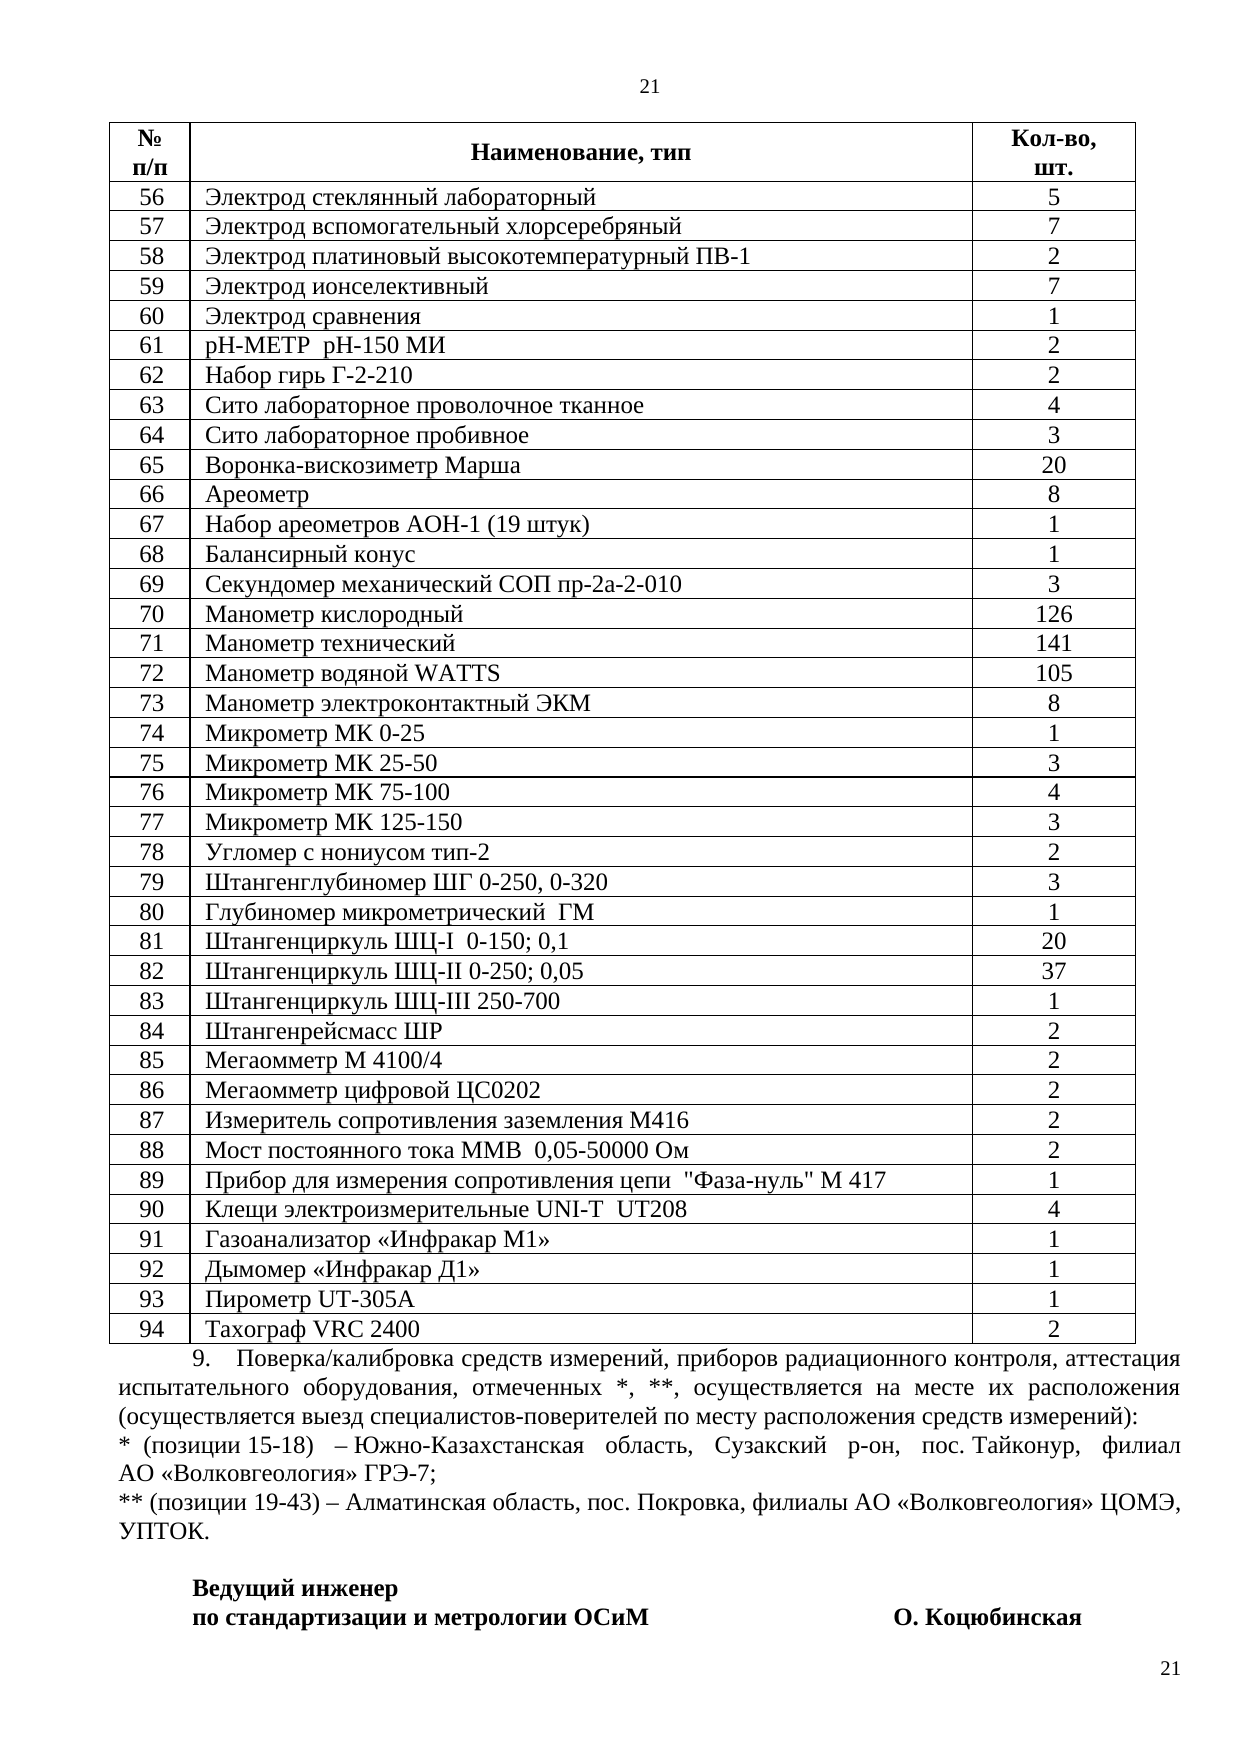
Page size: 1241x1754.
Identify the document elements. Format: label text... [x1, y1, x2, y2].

table_cell 2 [973, 1314, 1135, 1342]
table_cell [110, 599, 189, 627]
table_cell 3 [973, 569, 1135, 598]
table_cell 2 [973, 241, 1135, 270]
table_cell Микрометр МК 0-25 [191, 718, 972, 747]
table_cell 1 [973, 301, 1135, 329]
table_cell [110, 450, 189, 478]
table_cell Воронка-вискозиметр Марша [191, 450, 972, 478]
table_cell Мегаомметр цифровой ЦС0202 [191, 1075, 972, 1104]
table_cell [110, 301, 189, 329]
table_cell Электрод вспомогательный хлорсеребряный [191, 211, 972, 240]
table_cell [110, 1195, 189, 1223]
table_cell 8 [973, 688, 1135, 717]
table_cell Мост постоянного тока ММВ 0,05-50000 Ом [191, 1135, 972, 1164]
table_cell [110, 1224, 189, 1253]
table_cell 1 [973, 1165, 1135, 1193]
table_cell Глубиномер микрометрический ГМ [191, 897, 972, 925]
list Поверка/калибровка средств измерений, приборов радиационного контроля, аттестация испытательного оборудования, отмеченных *, **, осуществляется на месте их расположения (осуществляется выезд специалистов-поверителей по месту расположения средств измерений): [118, 1343, 1181, 1430]
table_cell pH-МЕТР pH-150 МИ [191, 331, 972, 359]
table_cell Ареометр [191, 480, 972, 508]
table_cell Секундомер механический СОП пр-2а-2-010 [191, 569, 972, 598]
table_cell 1 [973, 1224, 1135, 1253]
table_cell Сито лабораторное пробивное [191, 420, 972, 449]
table_cell [110, 1284, 189, 1313]
table_cell 126 [973, 599, 1135, 627]
table_cell Дымомер «Инфракар Д1» [191, 1254, 972, 1283]
table_cell Электрод стеклянный лабораторный [191, 182, 972, 210]
table_cell Манометр водяной WATTS [191, 658, 972, 687]
table_cell 2 [973, 360, 1135, 389]
table_cell 20 [973, 450, 1135, 478]
table_cell Измеритель сопротивления заземления М416 [191, 1105, 972, 1134]
table_cell [110, 1165, 189, 1193]
table_cell [110, 1016, 189, 1044]
table_cell [110, 807, 189, 836]
table_cell 105 [973, 658, 1135, 687]
table_cell 3 [973, 748, 1135, 776]
table_cell [110, 1254, 189, 1283]
table_cell Штангенциркуль ШЦ-I 0-150; 0,1 [191, 926, 972, 955]
table_header Кол-во, шт. [973, 123, 1135, 181]
table_cell 1 [973, 718, 1135, 747]
table_cell [110, 211, 189, 240]
table_cell 2 [973, 1105, 1135, 1134]
table_cell Электрод ионселективный [191, 271, 972, 300]
table_cell [110, 688, 189, 717]
table_cell [110, 480, 189, 508]
table_cell Микрометр МК 25-50 [191, 748, 972, 776]
table_cell Микрометр МК 75-100 [191, 778, 972, 806]
table_cell Манометр технический [191, 629, 972, 657]
table_cell 20 [973, 926, 1135, 955]
table_cell 1 [973, 897, 1135, 925]
table_cell [110, 1075, 189, 1104]
table_cell Набор ареометров АОН-1 (19 штук) [191, 509, 972, 538]
table_cell Балансирный конус [191, 539, 972, 568]
table_cell [110, 867, 189, 896]
table_cell [110, 926, 189, 955]
table_cell [110, 1135, 189, 1164]
table_cell [110, 897, 189, 925]
table_cell Штангенглубиномер ШГ 0-250, 0-320 [191, 867, 972, 896]
table_header № п/п [110, 123, 189, 181]
table_cell 1 [973, 1284, 1135, 1313]
table_cell 37 [973, 956, 1135, 985]
table_cell [110, 956, 189, 985]
table_cell 2 [973, 1075, 1135, 1104]
text ** (позиции 19-43) – Алматинская область, пос. Покровка, филиалы АО «Волковгеология» ЦОМЭ, УПТОК. [118, 1487, 1181, 1545]
table_cell Манометр кислородный [191, 599, 972, 627]
table_cell 4 [973, 778, 1135, 806]
table_cell Прибор для измерения сопротивления цепи "Фаза-нуль" М 417 [191, 1165, 972, 1193]
table_cell 7 [973, 271, 1135, 300]
table_cell Штангенциркуль ШЦ-II 0-250; 0,05 [191, 956, 972, 985]
table_cell [110, 331, 189, 359]
table_cell [110, 539, 189, 568]
table_cell 2 [973, 1016, 1135, 1044]
table_cell 1 [973, 509, 1135, 538]
table_cell 7 [973, 211, 1135, 240]
table_cell Мегаомметр М 4100/4 [191, 1046, 972, 1074]
table_cell [110, 629, 189, 657]
table_cell [110, 390, 189, 419]
table_cell 2 [973, 1135, 1135, 1164]
table_cell 5 [973, 182, 1135, 210]
table_cell 1 [973, 539, 1135, 568]
table_cell Манометр электроконтактный ЭКМ [191, 688, 972, 717]
table_cell Электрод платиновый высокотемпературный ПВ-1 [191, 241, 972, 270]
table_cell 4 [973, 1195, 1135, 1223]
table_cell [110, 748, 189, 776]
table_cell 3 [973, 420, 1135, 449]
table_cell Тахограф VRC 2400 [191, 1314, 972, 1342]
table_cell [110, 569, 189, 598]
table_cell [110, 182, 189, 210]
table_header Наименование, тип [191, 123, 972, 181]
table_cell 1 [973, 986, 1135, 1015]
text Ведущий инженер [192, 1573, 1181, 1602]
table_cell [110, 837, 189, 866]
table_cell Сито лабораторное проволочное тканное [191, 390, 972, 419]
table_cell 2 [973, 837, 1135, 866]
table_cell [110, 1314, 189, 1342]
table_cell Угломер с нониусом тип-2 [191, 837, 972, 866]
table_cell [110, 360, 189, 389]
table_cell 3 [973, 867, 1135, 896]
table_cell Штангенрейсмасс ШР [191, 1016, 972, 1044]
table_cell Штангенциркуль ШЦ-III 250-700 [191, 986, 972, 1015]
table_cell Микрометр МК 125-150 [191, 807, 972, 836]
table_cell 4 [973, 390, 1135, 419]
table_cell Набор гирь Г-2-210 [191, 360, 972, 389]
table_cell 8 [973, 480, 1135, 508]
table_cell 1 [973, 1254, 1135, 1283]
table_cell [110, 241, 189, 270]
table_cell [110, 658, 189, 687]
table_cell [110, 509, 189, 538]
table_cell Пирометр UT-305А [191, 1284, 972, 1313]
table_cell [110, 1046, 189, 1074]
table_cell [110, 420, 189, 449]
table_cell 3 [973, 807, 1135, 836]
table_cell 2 [973, 331, 1135, 359]
table_cell [110, 778, 189, 806]
table_cell Клещи электроизмерительные UNI-T UT208 [191, 1195, 972, 1223]
table_cell [110, 718, 189, 747]
text * (позиции 15-18) – Южно-Казахстанская область, Сузакский р-он, пос. Тайконур, филиал АО «Волковгеология» ГРЭ-7; [118, 1430, 1181, 1487]
table_cell [110, 1105, 189, 1134]
table_cell 2 [973, 1046, 1135, 1074]
table_cell [110, 986, 189, 1015]
table_cell 141 [973, 629, 1135, 657]
table_cell Электрод сравнения [191, 301, 972, 329]
text по стандартизации и метрологии ОСиМ О. Коцюбинская [192, 1602, 1181, 1631]
table_cell Газоанализатор «Инфракар М1» [191, 1224, 972, 1253]
table_cell [110, 271, 189, 300]
